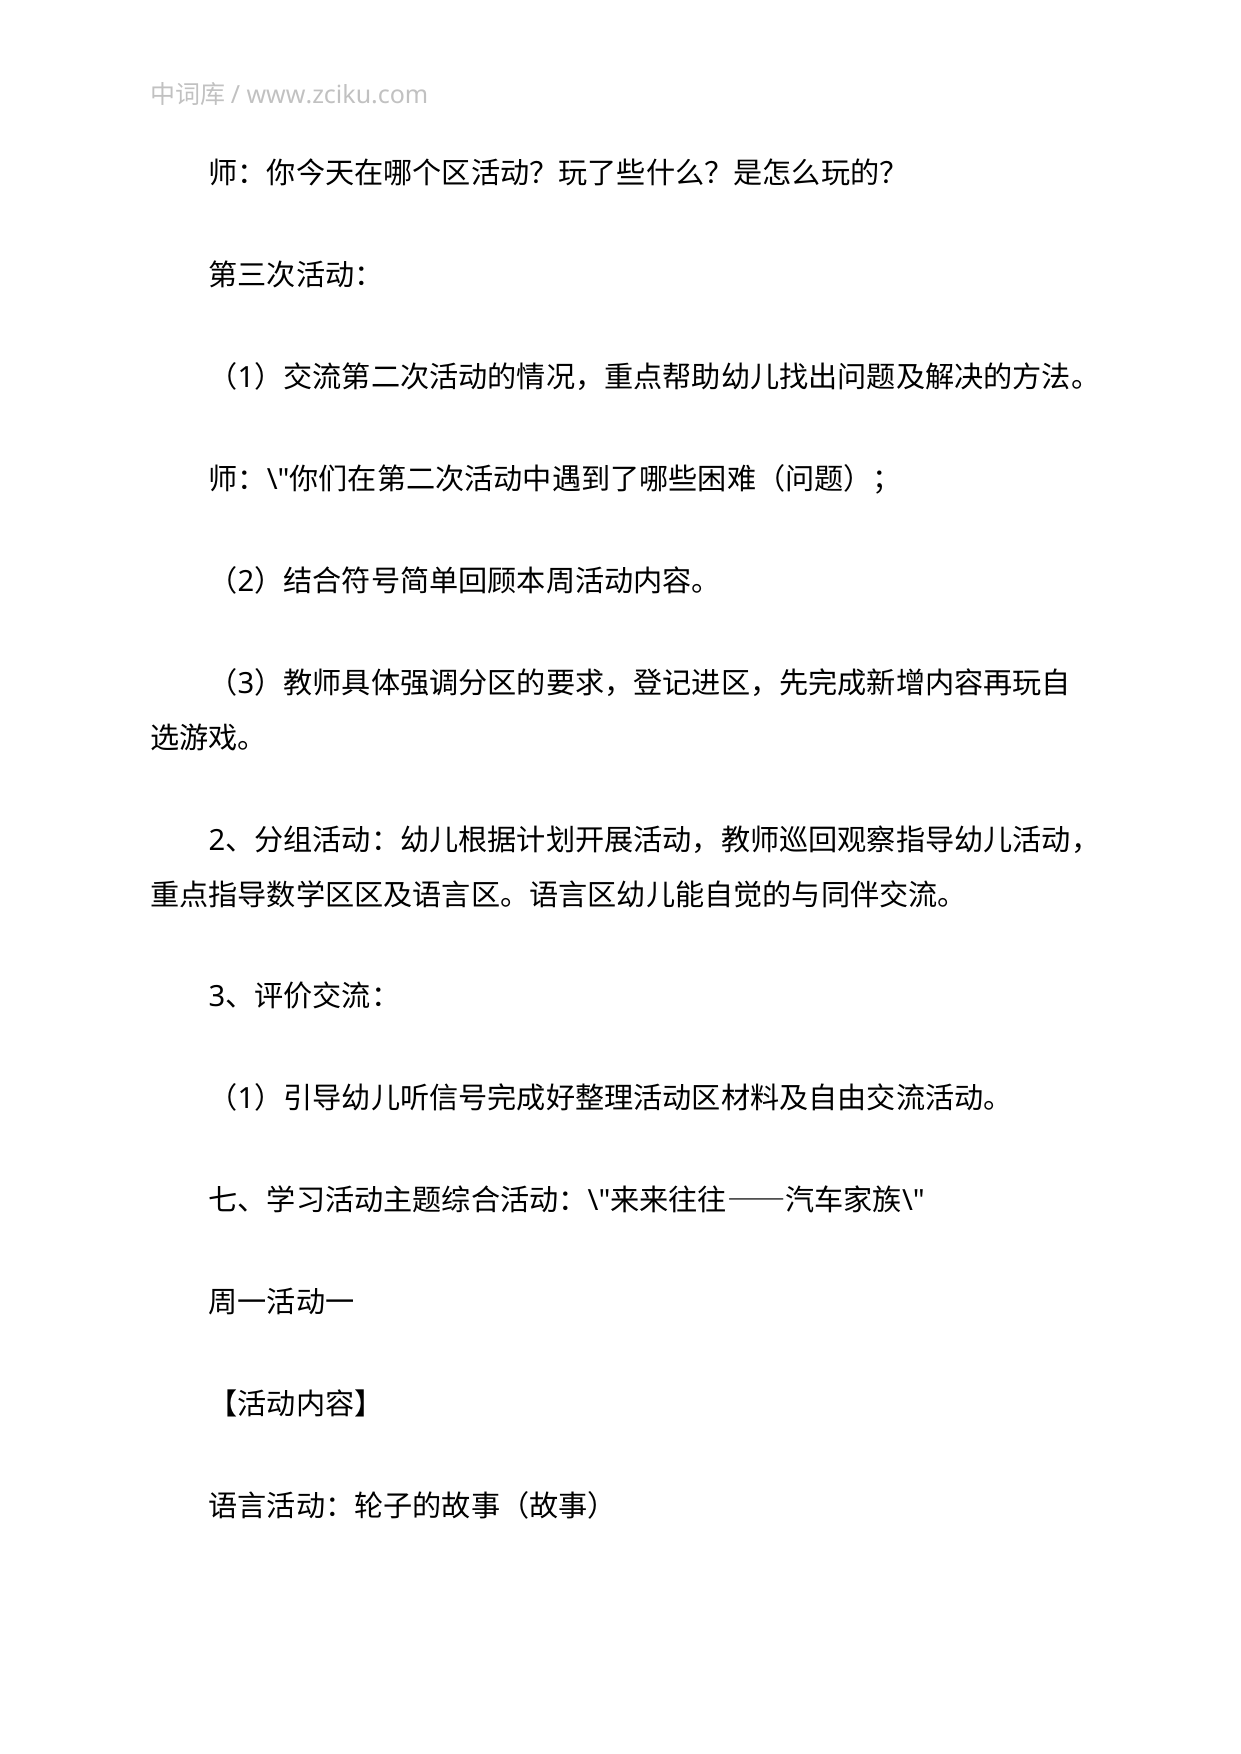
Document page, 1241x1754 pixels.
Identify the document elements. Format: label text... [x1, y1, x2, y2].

text 2、分组活动：幼儿根据计划开展活动，教师巡回观察指导幼儿活动，重点指导数学区区及语言区。语言区幼儿能自觉的与同伴交流。 [150, 816, 1090, 913]
text 师：\"你们在第二次活动中遇到了哪些困难（问题）； [150, 456, 1090, 498]
text （3）教师具体强调分区的要求，登记进区，先完成新增内容再玩自选游戏。 [150, 659, 1090, 757]
text 第三次活动： [150, 252, 1090, 294]
text （1）交流第二次活动的情况，重点帮助幼儿找出问题及解决的方法。 [150, 353, 1090, 396]
text 师：你今天在哪个区活动？玩了些什么？是怎么玩的？ [150, 150, 1090, 192]
text 语言活动：轮子的故事（故事） [150, 1482, 1090, 1525]
text 周一活动一 [150, 1279, 1090, 1321]
text （1）引导幼儿听信号完成好整理活动区材料及自由交流活动。 [150, 1075, 1090, 1117]
text 【活动内容】 [150, 1381, 1090, 1423]
text 3、评价交流： [150, 973, 1090, 1015]
text 七、学习活动主题综合活动：\"来来往往——汽车家族\" [150, 1177, 1090, 1219]
text （2）结合符号简单回顾本周活动内容。 [150, 557, 1090, 600]
